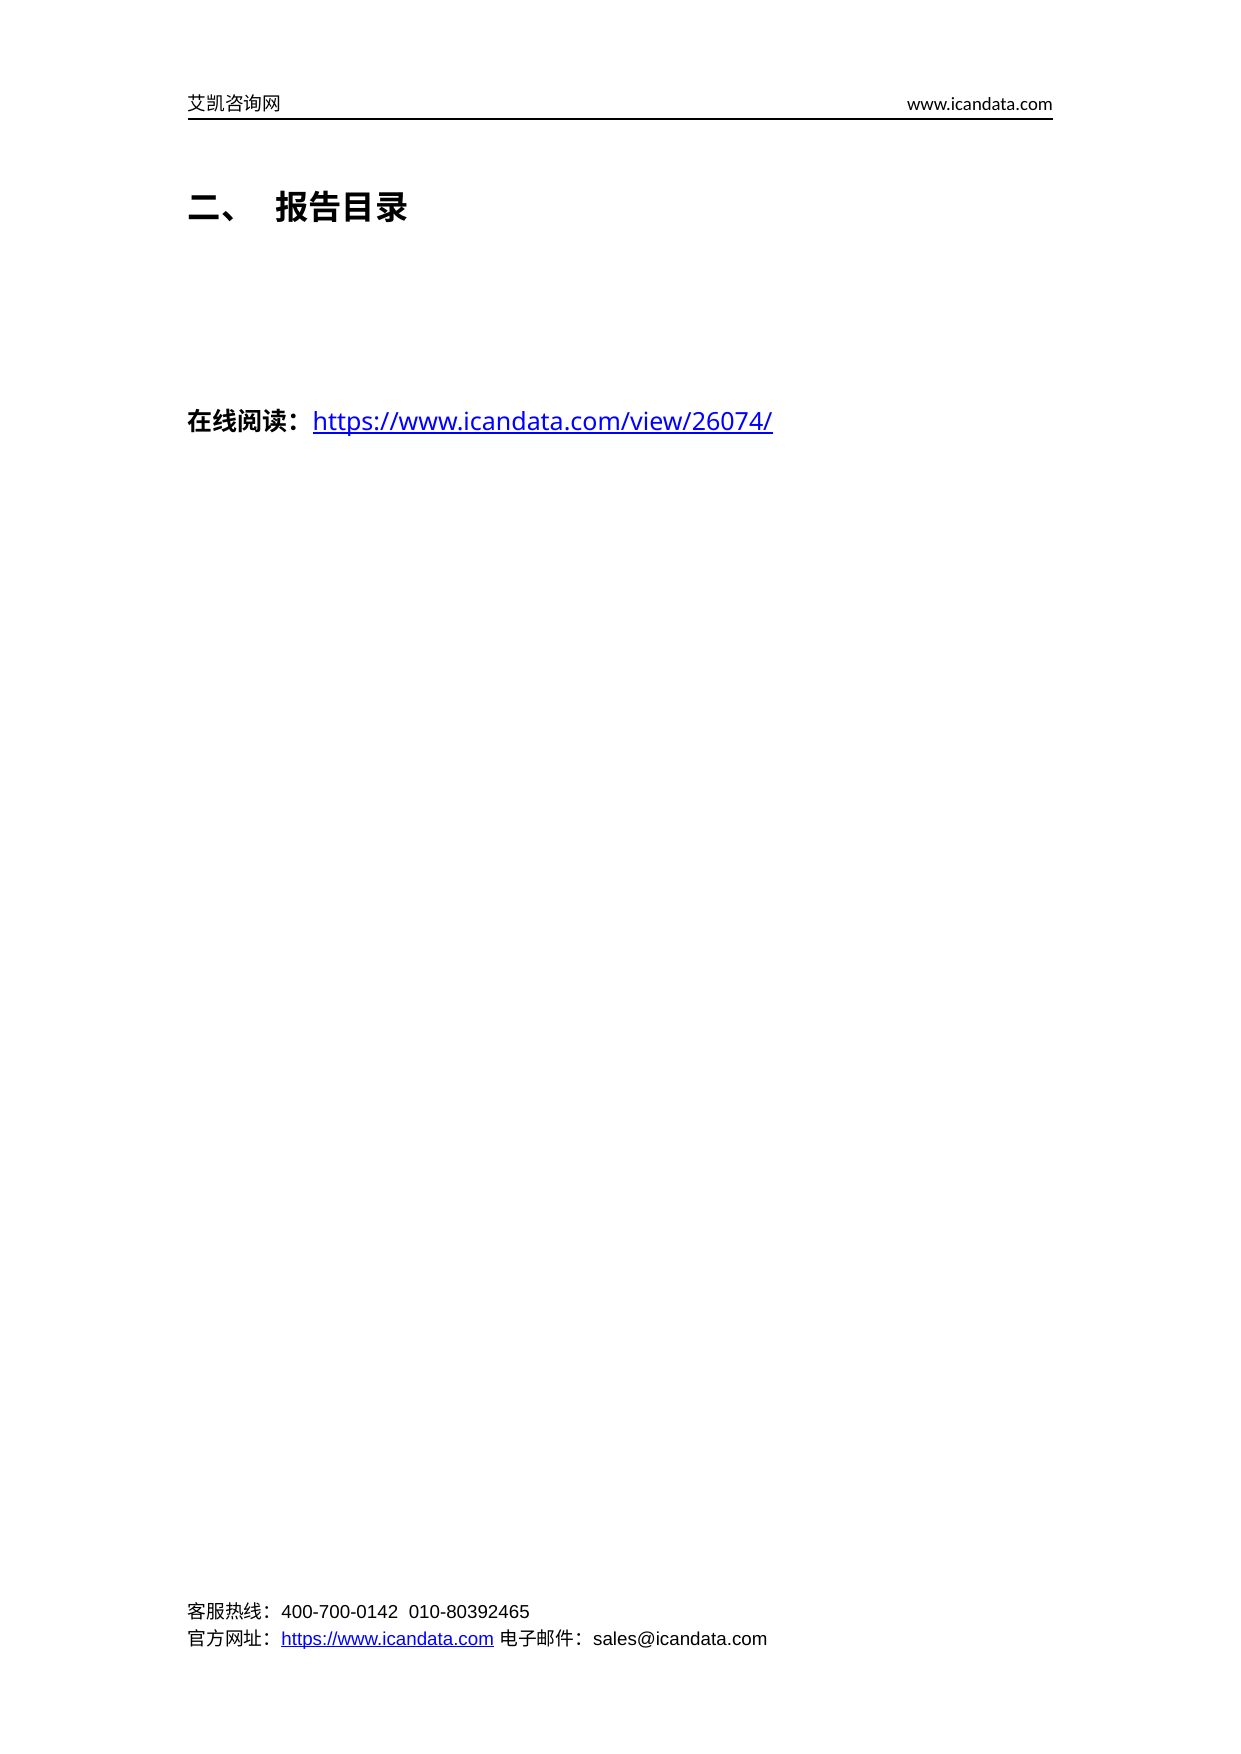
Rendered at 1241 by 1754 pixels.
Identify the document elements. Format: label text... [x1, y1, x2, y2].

text 在线阅读：https://www.icandata.com/view/26074/ [187, 387, 1053, 452]
subtitle 报告目录 [187, 172, 1053, 237]
